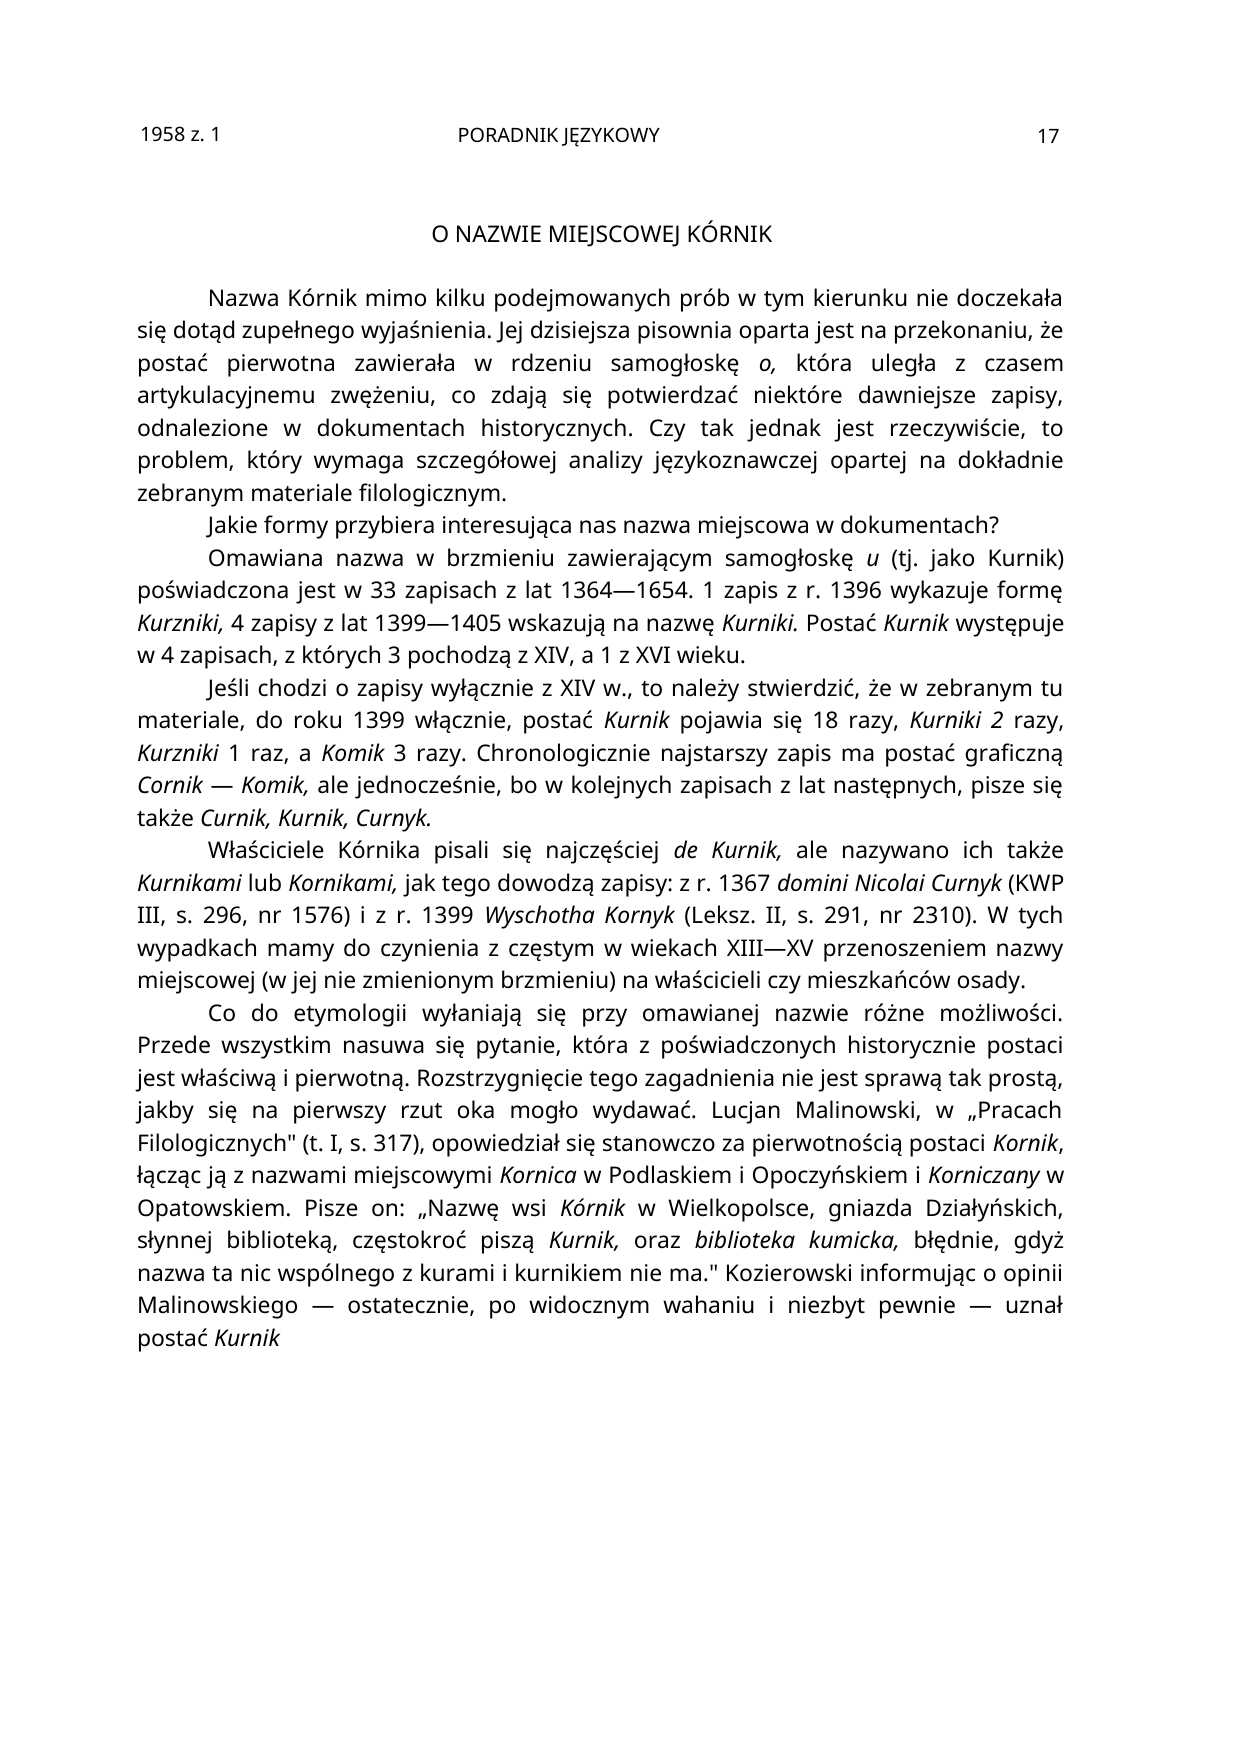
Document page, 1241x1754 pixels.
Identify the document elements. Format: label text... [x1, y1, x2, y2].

text Jakie formy przybiera interesująca nas nazwa miejscowa w dokumentach? [137, 508, 1064, 540]
text Właściciele Kórnika pisali się najczęściej de Kurnik, ale nazywano ich także Kurnikami lub Kornikami, jak tego dowodzą zapisy: z r. 1367 domini Nicolai Curnyk (KWP III, s. 296, nr 1576) i z r. 1399 Wyschotha Kornyk (Leksz. II, s. 291, nr 2310). W tych wypadkach mamy do czynienia z częstym w wiekach XIII—XV przenoszeniem nazwy miejscowej (w jej nie zmienionym brzmieniu) na właścicieli czy mieszkańców osady. [137, 833, 1064, 995]
text Omawiana nazwa w brzmieniu zawierającym samogłoskę u (tj. jako Kurnik) poświadczona jest w 33 zapisach z lat 1364—1654. 1 zapis z r. 1396 wykazuje formę Kurzniki, 4 zapisy z lat 1399—1405 wskazują na nazwę Kurniki. Postać Kurnik występuje w 4 zapisach, z których 3 pochodzą z XIV, a 1 z XVI wieku. [137, 540, 1064, 670]
text Jeśli chodzi o zapisy wyłącznie z XIV w., to należy stwierdzić, że w zebranym tu materiale, do roku 1399 włącznie, postać Kurnik pojawia się 18 razy, Kurniki 2 razy, Kurzniki 1 raz, a Komik 3 razy. Chronologicznie najstarszy zapis ma postać graficzną Cornik — Komik, ale jednocześnie, bo w kolejnych zapisach z lat następnych, pisze się także Curnik, Kurnik, Curnyk. [137, 670, 1064, 833]
text O NAZWIE MIEJSCOWEJ KÓRNIK [139, 224, 1064, 247]
text PORADNIK JĘZYKOWY [457, 127, 660, 147]
text Co do etymologii wyłaniają się przy omawianej nazwie różne możliwości. Przede wszystkim nasuwa się pytanie, która z poświadczonych historycznie postaci jest właściwą i pierwotną. Rozstrzygnięcie tego zagadnienia nie jest sprawą tak prostą, jakby się na pierwszy rzut oka mogło wydawać. Lucjan Malinowski, w „Pracach Filologicznych" (t. I, s. 317), opowiedział się stanowczo za pierwotnością postaci Kornik, łącząc ją z nazwami miejscowymi Kornica w Podlaskiem i Opoczyńskiem i Korniczany w Opatowskiem. Pisze on: „Nazwę wsi Kórnik w Wielkopolsce, gniazda Działyńskich, słynnej biblioteką, częstokroć piszą Kurnik, oraz biblioteka kumicka, błędnie, gdyż nazwa ta nic wspólnego z kurami i kurnikiem nie ma." Kozierowski informując o opinii Malinowskiego — ostatecznie, po widocznym wahaniu i niezbyt pewnie — uznał postać Kurnik [137, 995, 1064, 1353]
text Nazwa Kórnik mimo kilku podejmowanych prób w tym kierunku nie doczekała się dotąd zupełnego wyjaśnienia. Jej dzisiejsza pisownia oparta jest na przekonaniu, że postać pierwotna zawierała w rdzeniu samogłoskę o, która uległa z czasem artykulacyjnemu zwężeniu, co zdają się potwierdzać niektóre dawniejsze zapisy, odnalezione w dokumentach historycznych. Czy tak jednak jest rzeczywiście, to problem, który wymaga szczegółowej analizy językoznawczej opartej na dokładnie zebranym materiale filologicznym. [137, 280, 1064, 508]
text 17 [1037, 127, 1059, 147]
text 1958 z. 1 [140, 126, 221, 146]
